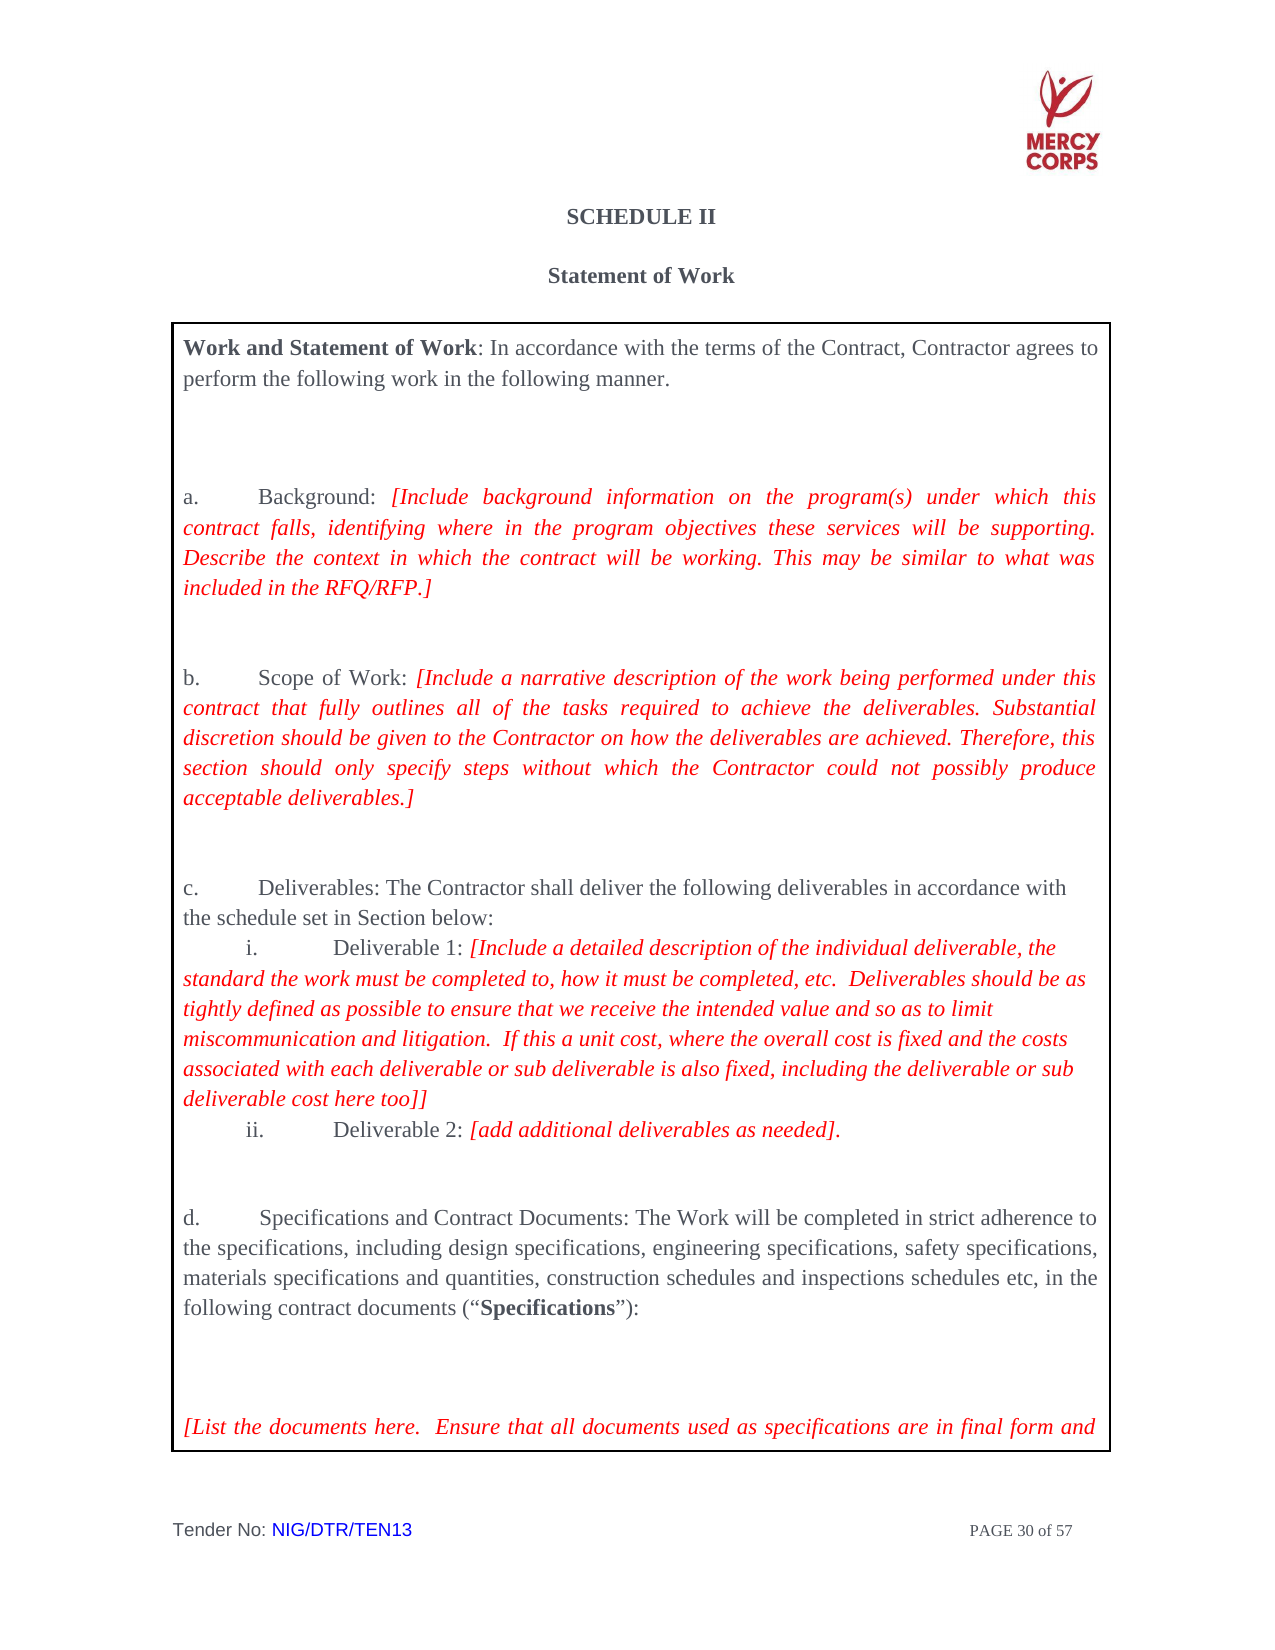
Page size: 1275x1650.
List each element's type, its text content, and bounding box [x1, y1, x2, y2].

text Statement of Work [247, 262, 1035, 289]
picture [1019, 63, 1103, 176]
text SCHEDULE II [247, 203, 1035, 229]
